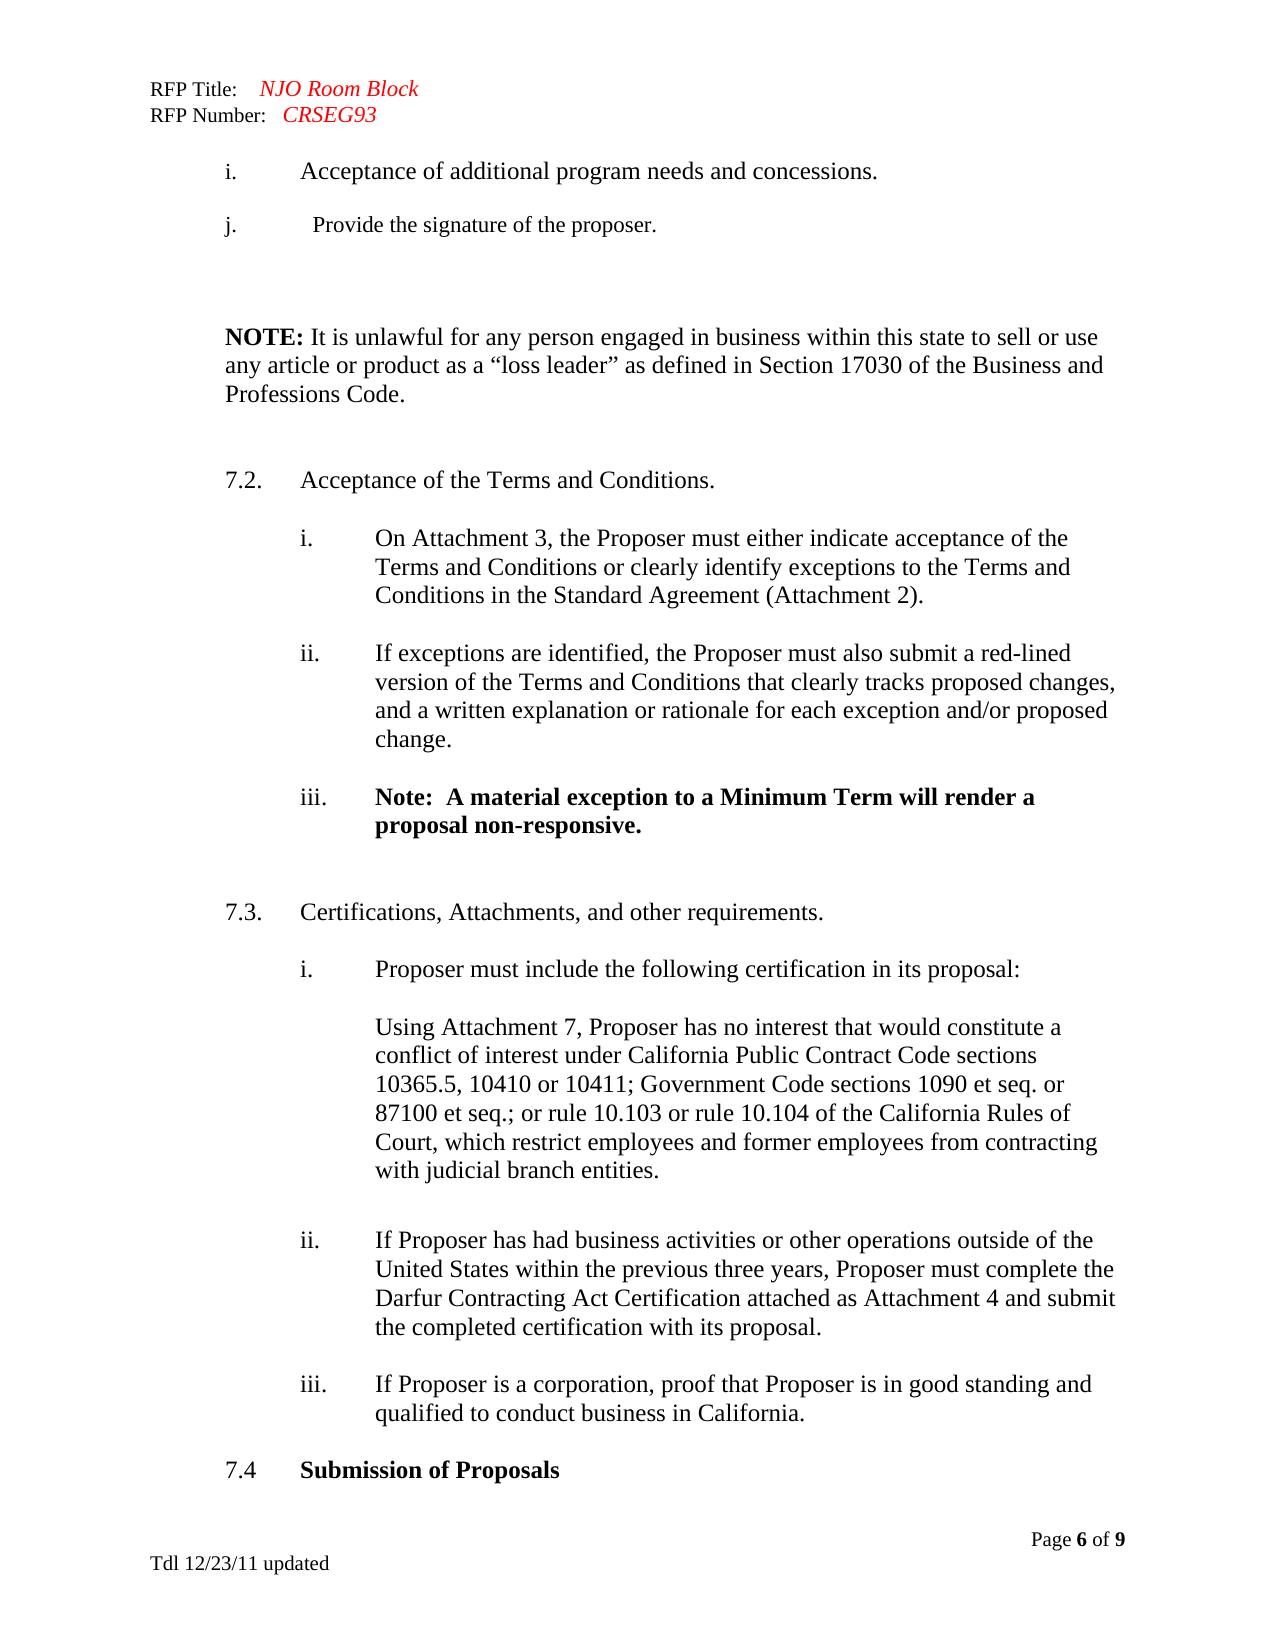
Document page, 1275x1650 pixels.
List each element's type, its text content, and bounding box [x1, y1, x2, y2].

list 7.2. Acceptance of the Terms and Conditions. [225, 466, 1125, 494]
list i. On Attachment 3, the Proposer must either indicate acceptance of the Terms and Conditions or clearly identify exceptions to the Terms and Conditions in the Standard Agreement (Attachment 2). [300, 523, 1125, 609]
text 7.4 Submission of Proposals [225, 1456, 1077, 1484]
text Using Attachment 7, Proposer has no interest that would constitute a conflict of interest under California Public Contract Code sections 10365.5, 10410 or 10411; Government Code sections 1090 et seq. or 87100 et seq.; or rule 10.103 or rule 10.104 of the California Rules of Court, which restrict employees and former employees from contracting with judicial branch entities. [375, 1012, 1125, 1184]
list Acceptance of additional program needs and concessions. [225, 156, 1125, 185]
text ii. If Proposer has had business activities or other operations outside of the United States within the previous three years, Proposer must complete the Darfur Contracting Act Certification attached as Attachment 4 and submit the completed certification with its proposal. [300, 1226, 1125, 1341]
list 7.3. Certifications, Attachments, and other requirements. [225, 897, 1125, 926]
text j. Provide the signature of the proposer. [225, 212, 1125, 238]
text i. Proposer must include the following certification in its proposal: [225, 954, 1125, 983]
list iii. Note: A material exception to a Minimum Term will render a proposal non-responsive. [300, 782, 1125, 839]
text NOTE: It is unlawful for any person engaged in business within this state to sell or use any article or product as a “loss leader” as defined in Section 17030 of the Business and Professions Code. [225, 322, 1125, 408]
text iii. If Proposer is a corporation, proof that Proposer is in good standing and qualified to conduct business in California. [300, 1369, 1125, 1427]
list ii. If exceptions are identified, the Proposer must also submit a red-lined version of the Terms and Conditions that clearly tracks proposed changes, and a written explanation or rationale for each exception and/or proposed change. [300, 638, 1125, 753]
